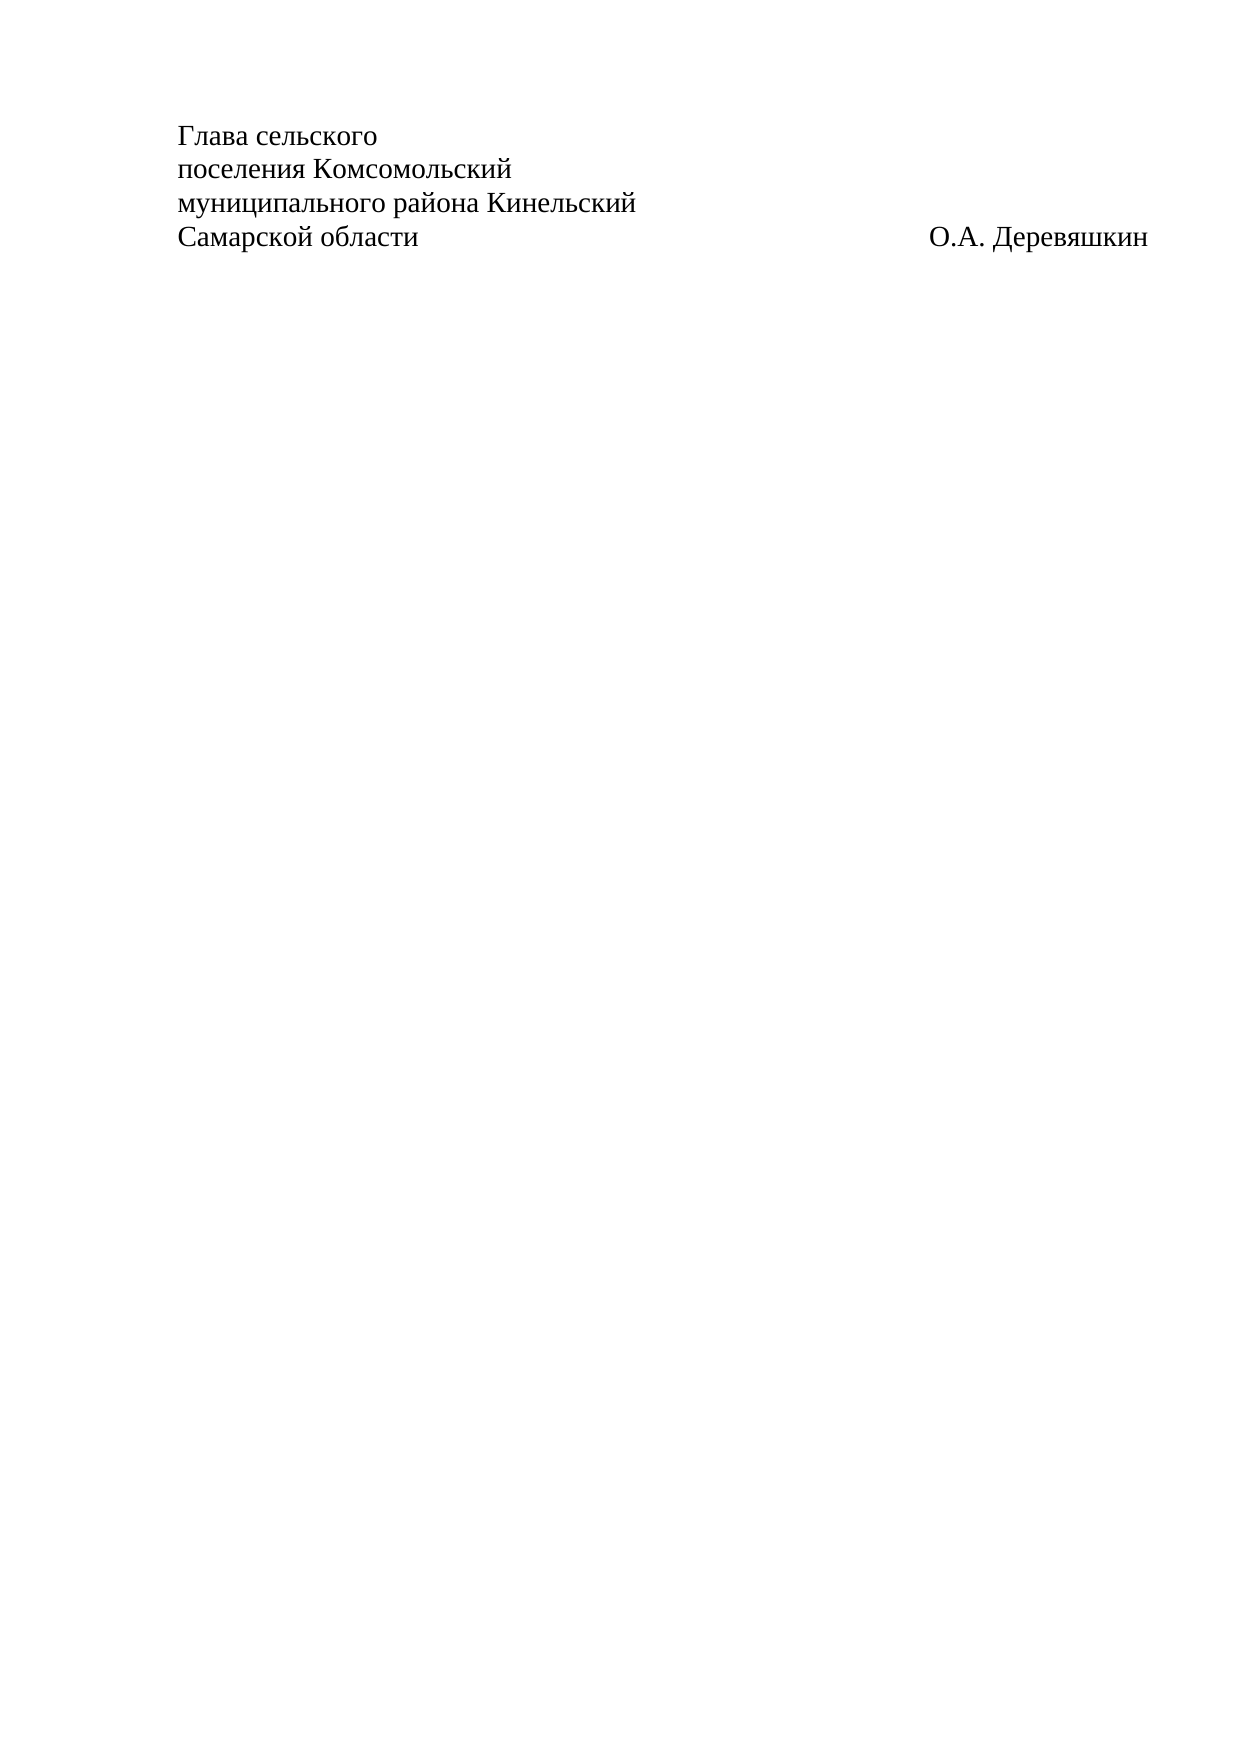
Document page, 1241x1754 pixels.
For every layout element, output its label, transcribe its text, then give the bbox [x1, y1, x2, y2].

subtitle муниципального района Кинельский [177, 185, 1152, 219]
subtitle поселения Комсомольский [177, 152, 1152, 185]
subtitle Глава сельского [177, 118, 1152, 152]
text Самарской области О.А. Деревяшкин [177, 219, 1152, 284]
